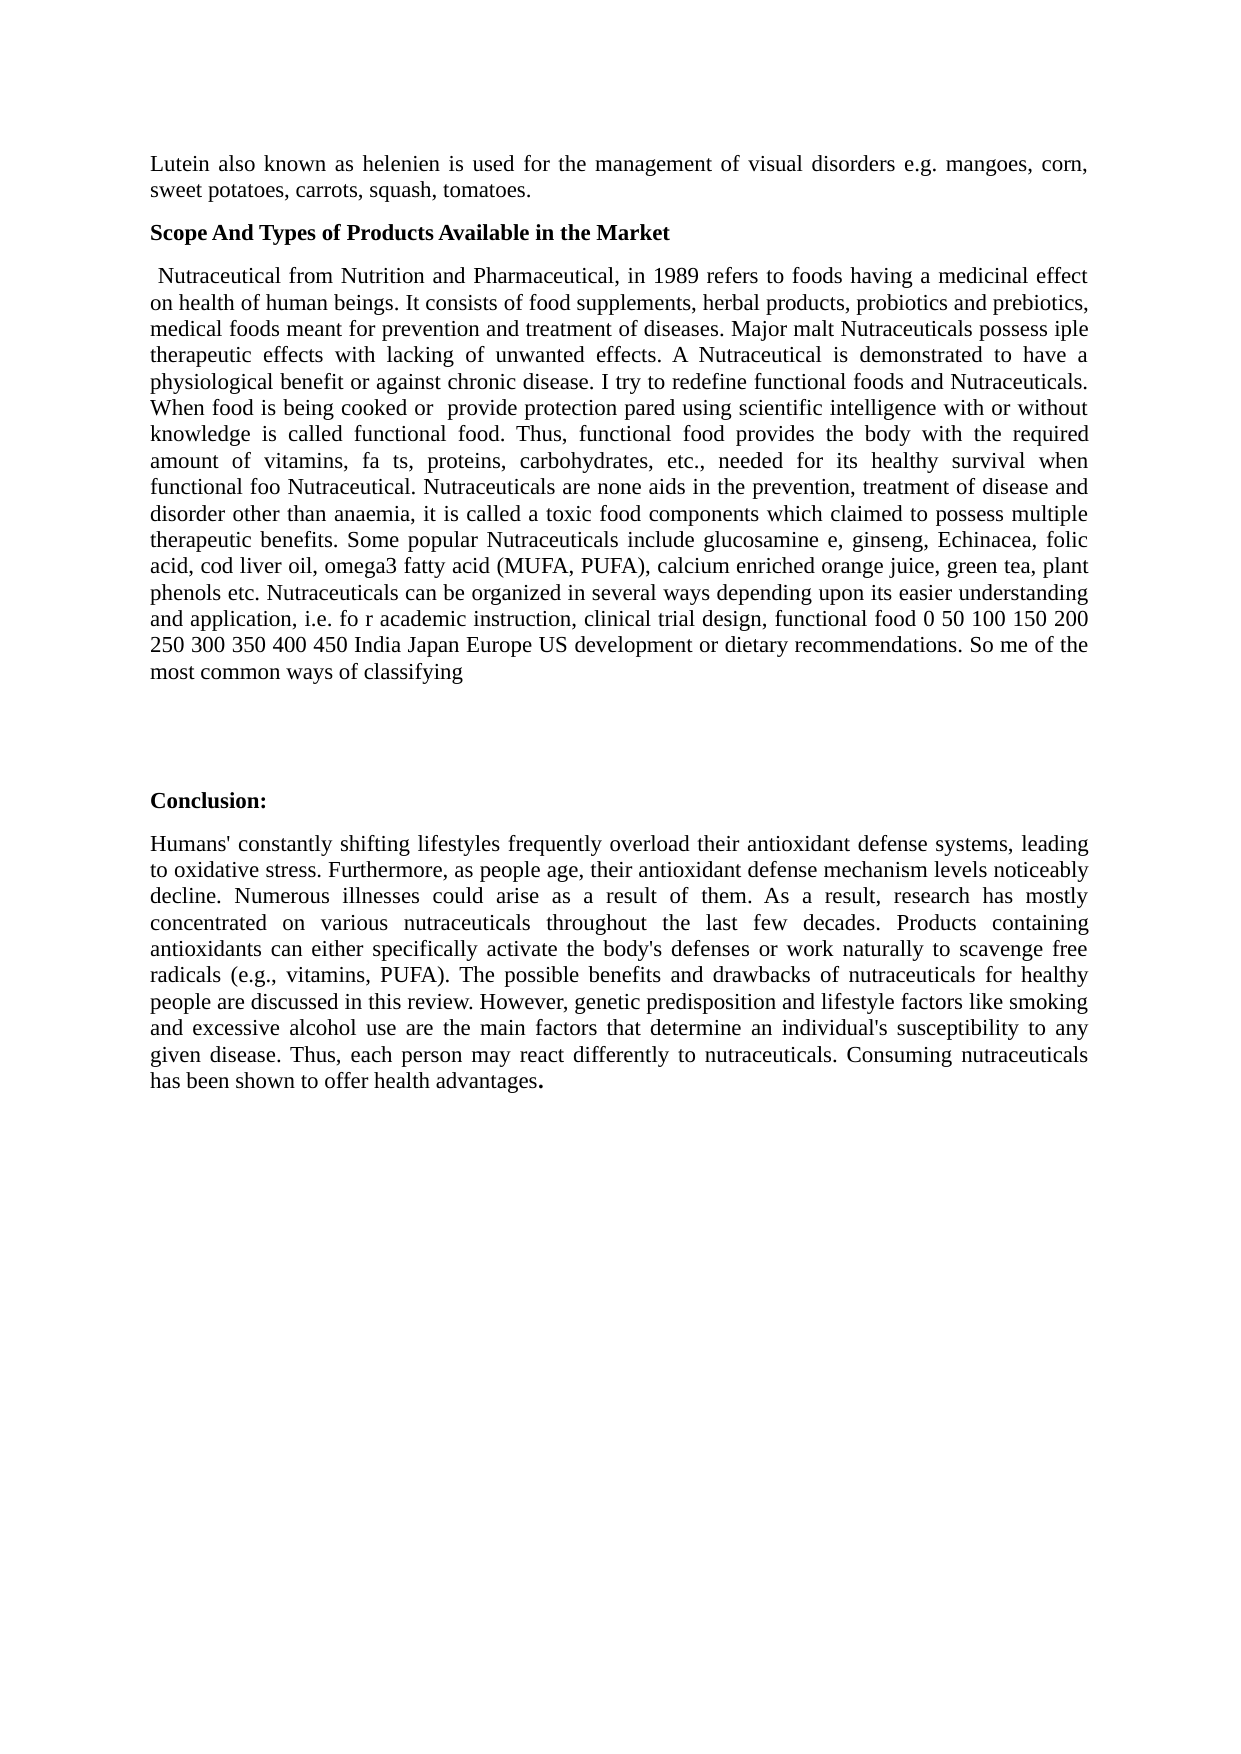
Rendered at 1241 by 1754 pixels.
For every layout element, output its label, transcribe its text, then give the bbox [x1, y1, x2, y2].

text Scope And Types of Products Available in the Market [150, 219, 1090, 246]
text Lutein also known as helenien is used for the management of visual disorders e.g. mangoes, corn, sweet potatoes, carrots, squash, tomatoes. [150, 150, 1090, 203]
text Humans' constantly shifting lifestyles frequently overload their antioxidant defense systems, leading to oxidative stress. Furthermore, as people age, their antioxidant defense mechanism levels noticeably decline. Numerous illnesses could arise as a result of them. As a result, research has mostly concentrated on various nutraceuticals throughout the last few decades. Products containing antioxidants can either specifically activate the body's defenses or work naturally to scavenge free radicals (e.g., vitamins, PUFA). The possible benefits and drawbacks of nutraceuticals for healthy people are discussed in this review. However, genetic predisposition and lifestyle factors like smoking and excessive alcohol use are the main factors that determine an individual's susceptibility to any given disease. Thus, each person may react differently to nutraceuticals. Consuming nutraceuticals has been shown to offer health advantages. [150, 830, 1090, 1093]
text Nutraceutical from Nutrition and Pharmaceutical, in 1989 refers to foods having a medicinal effect on health of human beings. It consists of food supplements, herbal products, probiotics and prebiotics, medical foods meant for prevention and treatment of diseases. Major malt Nutraceuticals possess iple therapeutic effects with lacking of unwanted effects. A Nutraceutical is demonstrated to have a physiological benefit or against chronic disease. I try to redefine functional foods and Nutraceuticals. When food is being cooked or provide protection pared using scientific intelligence with or without knowledge is called functional food. Thus, functional food provides the body with the required amount of vitamins, fa ts, proteins, carbohydrates, etc., needed for its healthy survival when functional foo Nutraceutical. Nutraceuticals are none aids in the prevention, treatment of disease and disorder other than anaemia, it is called a toxic food components which claimed to possess multiple therapeutic benefits. Some popular Nutraceuticals include glucosamine e, ginseng, Echinacea, folic acid, cod liver oil, omega3 fatty acid (MUFA, PUFA), calcium enriched orange juice, green tea, plant phenols etc. Nutraceuticals can be organized in several ways depending upon its easier understanding and application, i.e. fo r academic instruction, clinical trial design, functional food 0 50 100 150 200 250 300 350 400 450 India Japan Europe US development or dietary recommendations. So me of the most common ways of classifying [150, 262, 1090, 684]
text Conclusion: [150, 787, 1090, 813]
